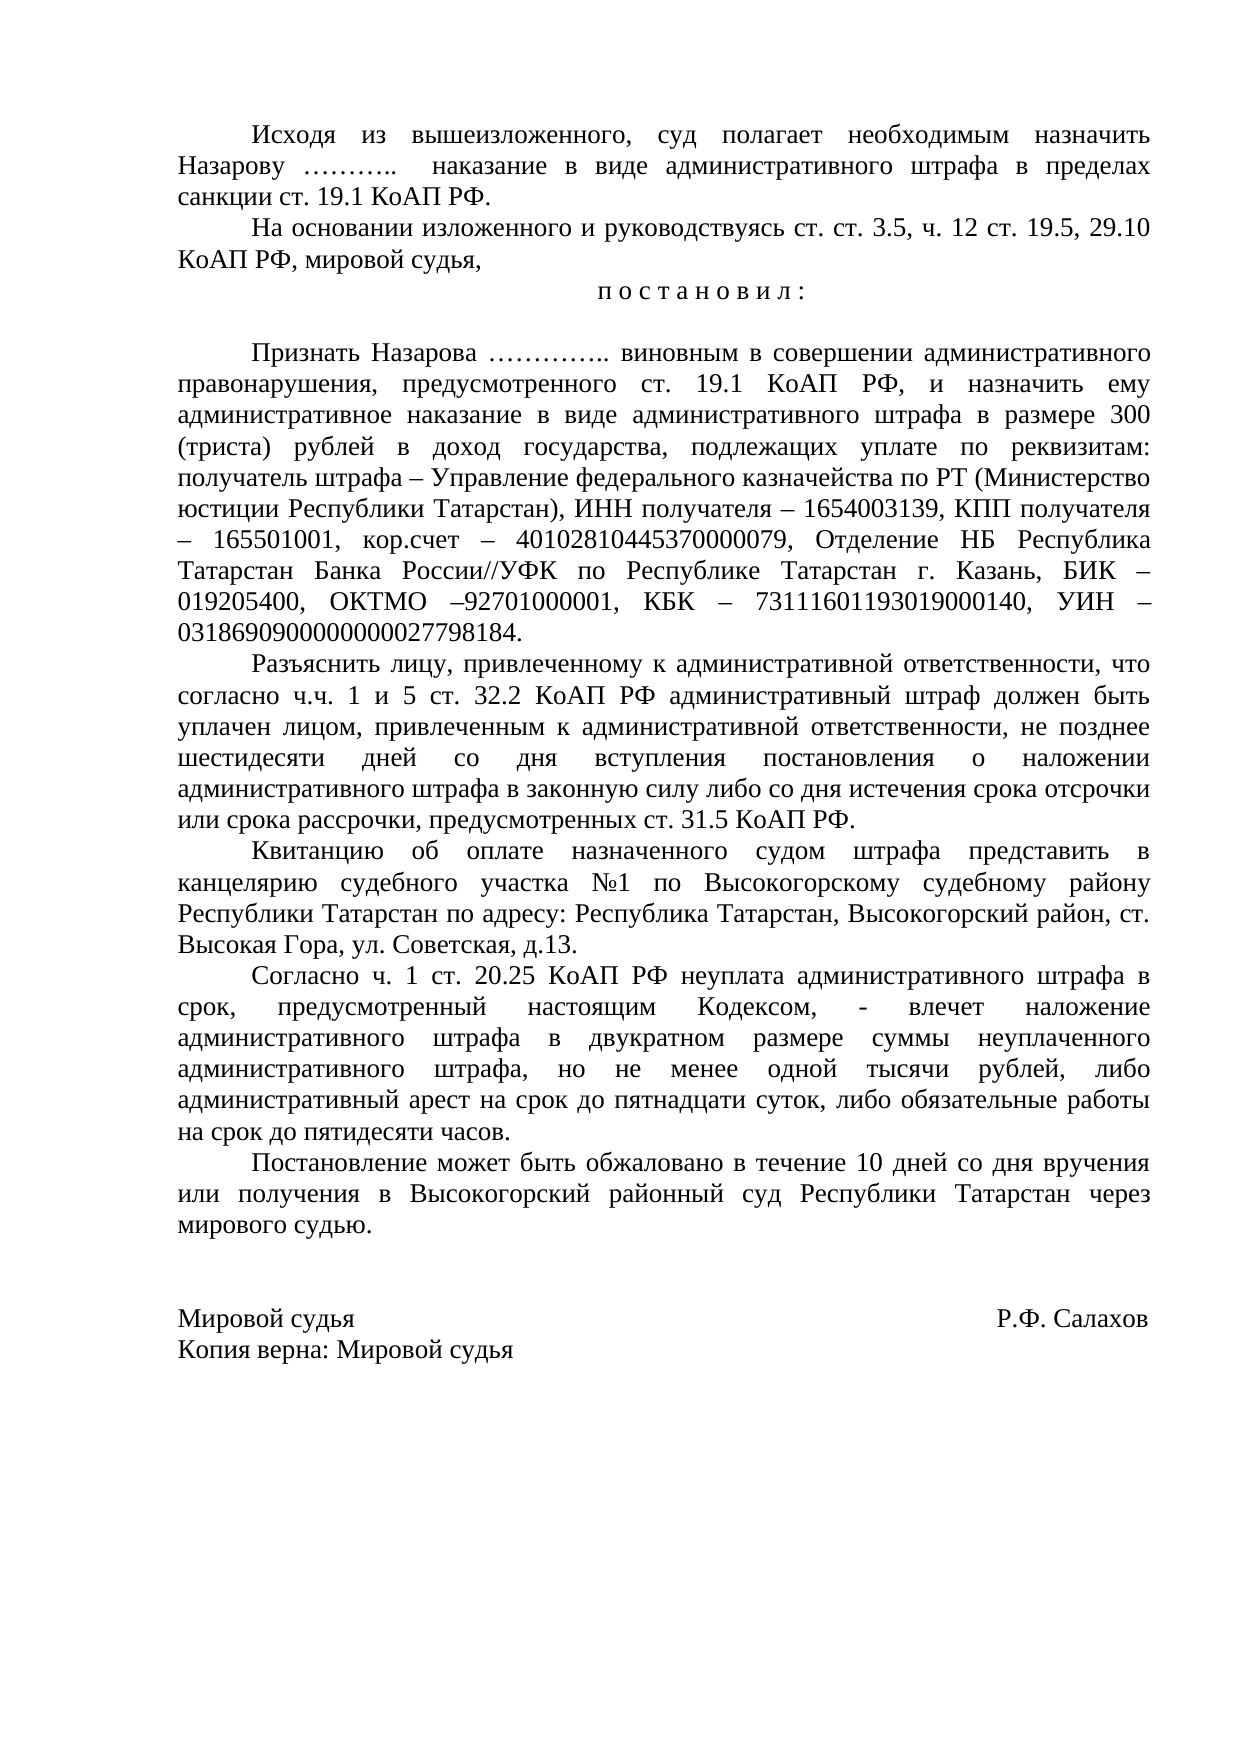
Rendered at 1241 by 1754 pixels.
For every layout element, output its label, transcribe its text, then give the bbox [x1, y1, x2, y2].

text п о с т а н о в и л : [177, 274, 1152, 305]
text Согласно ч. 1 ст. 20.25 КоАП РФ неуплата административного штрафа в срок, предусмотренный настоящим Кодексом, - влечет наложение административного штрафа в двукратном размере суммы неуплаченного административного штрафа, но не менее одной тысячи рублей, либо административный арест на срок до пятнадцати суток, либо обязательные работы на срок до пятидесяти часов. [177, 959, 1152, 1146]
text Постановление может быть обжаловано в течение 10 дней со дня вручения или получения в Высокогорский районный суд Республики Татарстан через мирового судью. [177, 1146, 1152, 1239]
text Разъяснить лицу, привлеченному к административной ответственности, что согласно ч.ч. 1 и 5 ст. 32.2 КоАП РФ административный штраф должен быть уплачен лицом, привлеченным к административной ответственности, не позднее шестидесяти дней со дня вступления постановления о наложении административного штрафа в законную силу либо со дня истечения срока отсрочки или срока рассрочки, предусмотренных ст. 31.5 КоАП РФ. [177, 648, 1152, 834]
text Квитанцию об оплате назначенного судом штрафа представить в канцелярию судебного участка №1 по Высокогорскому судебному району Республики Татарстан по адресу: Республика Татарстан, Высокогорский район, ст. Высокая Гора, ул. Советская, д.13. [177, 834, 1152, 959]
text На основании изложенного и руководствуясь ст. ст. 3.5, ч. 12 ст. 19.5, 29.10 КоАП РФ, мировой судья, [177, 212, 1152, 274]
text Признать Назарова ………….. виновным в совершении административного правонарушения, предусмотренного ст. 19.1 КоАП РФ, и назначить ему административное наказание в виде административного штрафа в размере 300 (триста) рублей в доход государства, подлежащих уплате по реквизитам: получатель штрафа – Управление федерального казначейства по РТ (Министерство юстиции Республики Татарстан), ИНН получателя – 1654003139, КПП получателя – 165501001, кор.счет – 40102810445370000079, Отделение НБ Республика Татарстан Банка России//УФК по Республике Татарстан г. Казань, БИК – 019205400, ОКТМО –92701000001, КБК – 73111601193019000140, УИН – 0318690900000000027798184. [177, 336, 1152, 648]
text Копия верна: Мировой судья [177, 1333, 1152, 1364]
text Мировой судья Р.Ф. Салахов [177, 1302, 1152, 1333]
text Исходя из вышеизложенного, суд полагает необходимым назначить Назарову ……….. наказание в виде административного штрафа в пределах санкции ст. 19.1 КоАП РФ. [177, 118, 1152, 212]
